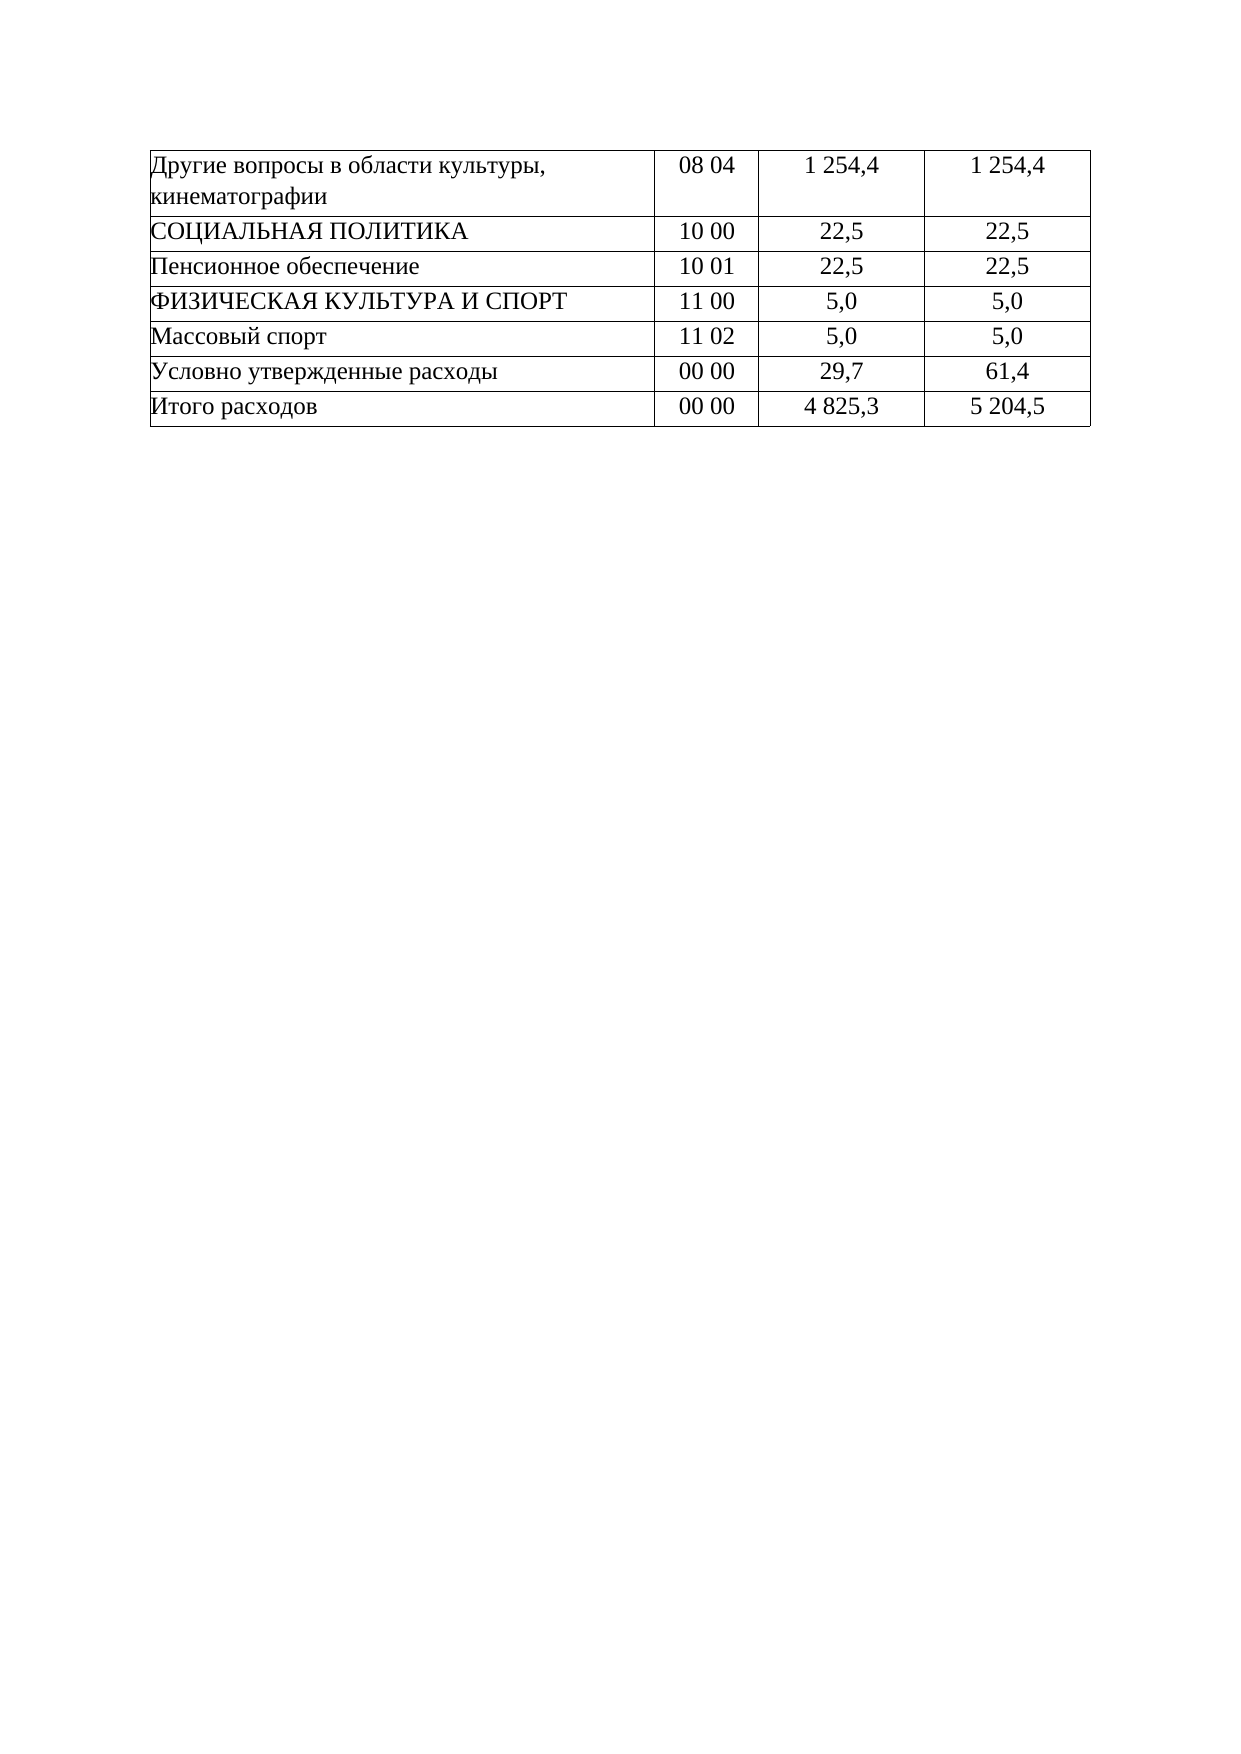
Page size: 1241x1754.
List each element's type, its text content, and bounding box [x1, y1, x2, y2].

table_cell 11 02 [655, 322, 758, 356]
table_cell Итого расходов [151, 392, 654, 426]
table_cell 08 04 [655, 151, 758, 216]
table_cell 10 01 [655, 252, 758, 286]
table_cell 5 204,5 [925, 392, 1090, 426]
table_cell Массовый спорт [151, 322, 654, 356]
table_cell 22,5 [759, 217, 924, 251]
table_cell 5,0 [925, 322, 1090, 356]
table_cell 5,0 [759, 287, 924, 321]
table_cell 5,0 [925, 287, 1090, 321]
table_cell СОЦИАЛЬНАЯ ПОЛИТИКА [151, 217, 654, 251]
table_cell 29,7 [759, 357, 924, 391]
table_cell 00 00 [655, 392, 758, 426]
table_cell Условно утвержденные расходы [151, 357, 654, 391]
table_cell 22,5 [925, 217, 1090, 251]
table_cell 5,0 [759, 322, 924, 356]
table_cell Другие вопросы в области культуры, кинематографии [151, 151, 654, 216]
table_cell 4 825,3 [759, 392, 924, 426]
table_cell 61,4 [925, 357, 1090, 391]
table_cell 22,5 [759, 252, 924, 286]
table_cell 22,5 [925, 252, 1090, 286]
table_cell ФИЗИЧЕСКАЯ КУЛЬТУРА И СПОРТ [151, 287, 654, 321]
table_cell 1 254,4 [925, 151, 1090, 216]
table_cell 10 00 [655, 217, 758, 251]
table_cell 00 00 [655, 357, 758, 391]
table_cell 11 00 [655, 287, 758, 321]
table_cell 1 254,4 [759, 151, 924, 216]
table_cell Пенсионное обеспечение [151, 252, 654, 286]
